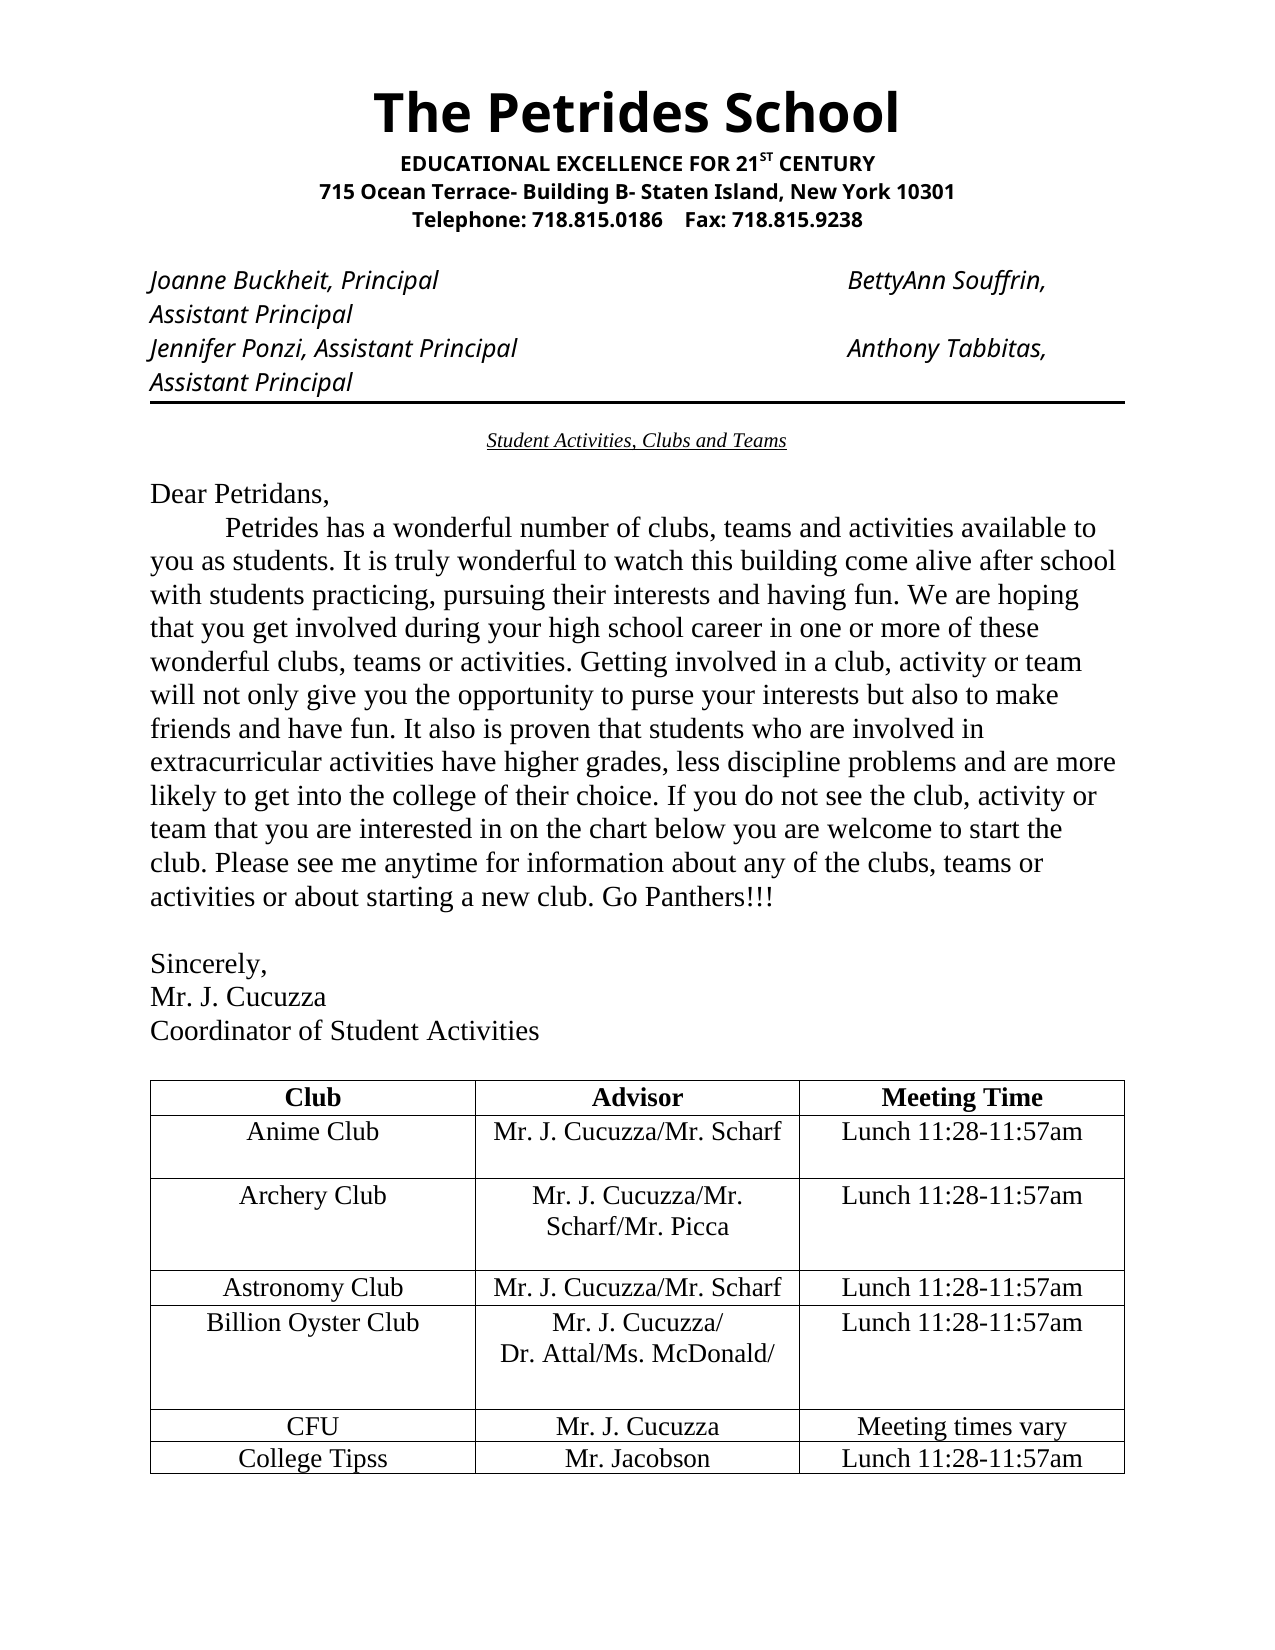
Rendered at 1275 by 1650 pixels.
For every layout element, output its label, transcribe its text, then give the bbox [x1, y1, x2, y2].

table_cell Mr. J. Cucuzza/ Dr. Attal/Ms. McDonald/ [476, 1306, 799, 1409]
table_cell Astronomy Club [151, 1271, 475, 1305]
table_cell Mr. J. Cucuzza [476, 1410, 799, 1441]
table_cell Lunch 11:28-11:57am [800, 1271, 1124, 1305]
table_cell CFU [151, 1410, 475, 1441]
text Coordinator of Student Activities [150, 1013, 1125, 1046]
table_cell Mr. Jacobson [476, 1442, 799, 1473]
table_cell Lunch 11:28-11:57am [800, 1179, 1124, 1270]
table_cell Lunch 11:28-11:57am [800, 1116, 1124, 1178]
table_cell College Tipss [151, 1442, 475, 1473]
table_cell Anime Club [151, 1116, 475, 1178]
table_cell Mr. J. Cucuzza/Mr. Scharf [476, 1116, 799, 1178]
table_cell Lunch 11:28-11:57am [800, 1442, 1124, 1473]
table_cell Mr. J. Cucuzza/Mr. Scharf [476, 1271, 799, 1305]
table_cell Mr. J. Cucuzza/Mr. Scharf/Mr. Picca [476, 1179, 799, 1270]
text Petrides has a wonderful number of clubs, teams and activities available to you as students. It is truly wonderful to watch this building come alive after school with students practicing, pursuing their interests and having fun. We are hoping that you get involved during your high school career in one or more of these wonderful clubs, teams or activities. Getting involved in a club, activity or team will not only give you the opportunity to purse your interests but also to make friends and have fun. It also is proven that students who are involved in extracurricular activities have higher grades, less discipline problems and are more likely to get into the college of their choice. If you do not see the club, activity or team that you are interested in on the chart below you are welcome to start the club. Please see me anytime for information about any of the clubs, teams or activities or about starting a new club. Go Panthers!!! [150, 510, 1125, 912]
table_cell Meeting times vary [800, 1410, 1124, 1441]
text Sincerely, [150, 946, 1125, 979]
table_cell Billion Oyster Club [151, 1306, 475, 1409]
text Dear Petridans, [150, 476, 1125, 510]
table_cell Archery Club [151, 1179, 475, 1270]
text Student Activities, Clubs and Teams [150, 428, 1125, 452]
table_header Advisor [476, 1081, 799, 1114]
table_cell Lunch 11:28-11:57am [800, 1306, 1124, 1409]
text Mr. J. Cucuzza [150, 979, 1125, 1013]
table_header Club [151, 1081, 475, 1114]
table_header Meeting Time [800, 1081, 1124, 1114]
